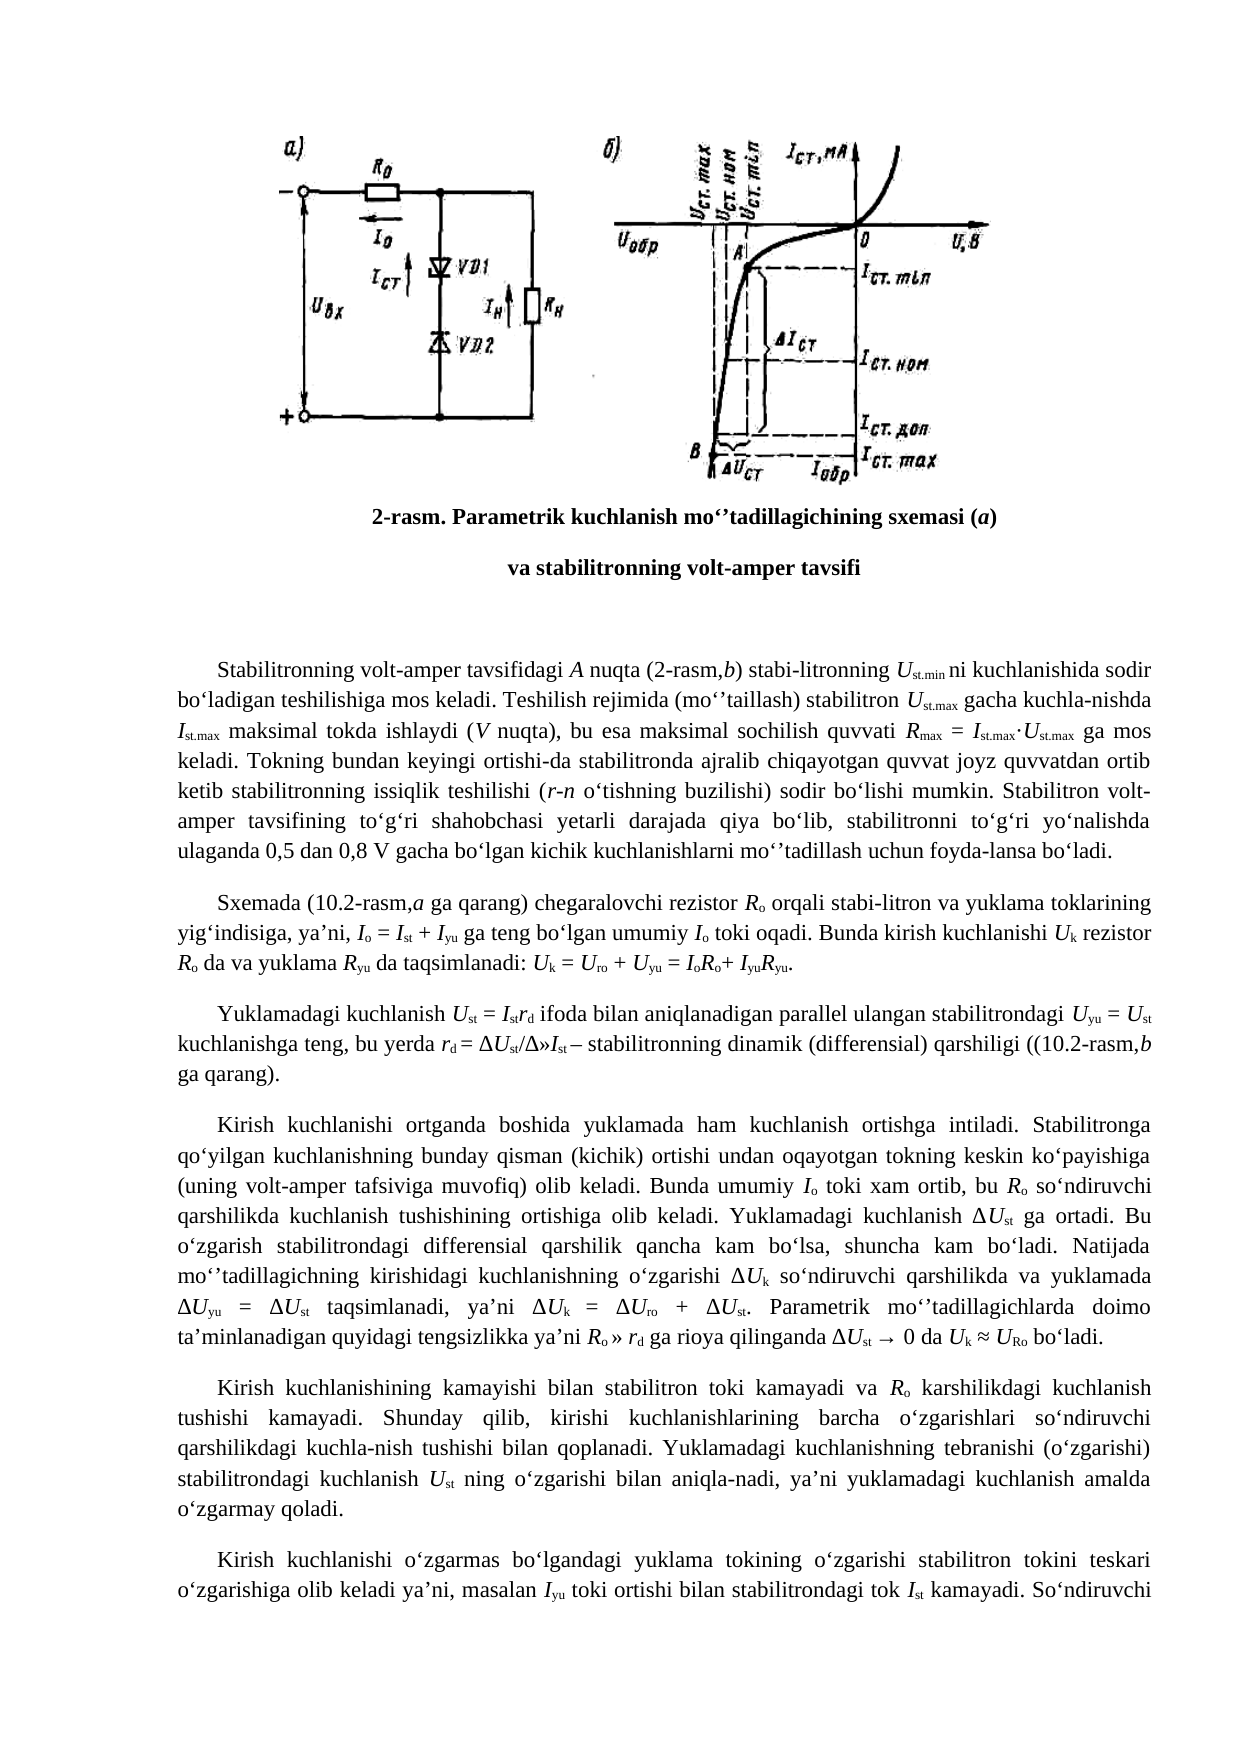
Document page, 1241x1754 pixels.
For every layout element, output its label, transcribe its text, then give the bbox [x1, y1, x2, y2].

text Kirish kuchlanishi ortganda boshida yuklamada ham kuchlanish ortishga intiladi. Stabilitronga qo‘yilgan kuchlanishning bunday qisman (kichik) ortishi undan oqayotgan tokning keskin ko‘payishiga (uning volt-amper tafsiviga muvofiq) olib keladi. Bunda umumiy Io toki xam ortib, bu Ro so‘ndiruvchi qarshilikda kuchlanish tushishining ortishiga olib keladi. Yuklamadagi kuchlanish ∆Ust ga ortadi. Bu o‘zgarish stabilitrondagi differensial qarshilik qancha kam bo‘lsa, shuncha kam bo‘ladi. Natijada mo‘’tadillagichning kirishidagi kuchlanishning o‘zgarishi ∆Uk so‘ndiruvchi qarshilikda va yuklamada ∆Uyu = ∆Ust taqsimlanadi, ya’ni ∆Uk = ∆Uro + ∆Ust. Parametrik mo‘’tadillagichlarda doimo ta’minlanadigan quyidagi tengsizlikka ya’ni Ro » rd ga rioya qilinganda ∆Ust → 0 da Uk ≈ URo bo‘ladi. [177, 1112, 1152, 1349]
text Stabilitronning volt-amper tavsifidagi A nuqta (2-rasm,b) stabi-litronning Ust.min ni kuchlanishida sodir bo‘ladigan teshilishiga mos keladi. Teshilish rejimida (mo‘’taillash) stabilitron Ust.max gacha kuchla-nishda Ist.max maksimal tokda ishlaydi (V nuqta), bu esa maksimal sochilish quvvati Rmax = Ist.max·Ust.max ga mos keladi. Tokning bundan keyingi ortishi-da stabilitronda ajralib chiqayotgan quvvat joyz quvvatdan ortib ketib stabilitronning issiqlik teshilishi (r-n o‘tishning buzilishi) sodir bo‘lishi mumkin. Stabilitron volt-amper tavsifining to‘g‘ri shahobchasi yetarli darajada qiya bo‘lib, stabilitronni to‘g‘ri yo‘nalishda ulaganda 0,5 dan 0,8 V gacha bo‘lgan kichik kuchlanishlarni mo‘’tadillash uchun foyda-lansa bo‘ladi. [177, 656, 1152, 864]
text va stabilitronning volt-amper tavsifi [177, 554, 1152, 581]
text Yuklamadagi kuchlanish Ust = Istrd ifoda bilan aniqlanadigan parallel ulangan stabilitrondagi Uyu = Ust kuchlanishga teng, bu yerda rd = ∆Ust/∆»Ist – stabilitronning dinamik (differensial) qarshiligi ((10.2-rasm,b ga qarang). [177, 1000, 1152, 1087]
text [177, 1546, 1152, 1602]
text 2-rasm. Parametrik kuchlanish mo‘’tadillagichining sxemasi (a) [177, 118, 1152, 529]
text Sxemada (10.2-rasm,a ga qarang) chegaralovchi rezistor Ro orqali stabi-litron va yuklama toklarining yig‘indisiga, ya’ni, Io = Ist + Iyu ga teng bo‘lgan umumiy Io toki oqadi. Bunda kirish kuchlanishi Uk rezistor Ro da va yuklama Ryu da taqsimlanadi: Uk = Uro + Uyu = IoRo+ IyuRyu. [177, 889, 1152, 975]
text Kirish kuchlanishining kamayishi bilan stabilitron toki kamayadi va Ro karshilikdagi kuchlanish tushishi kamayadi. Shunday qilib, kirishi kuchlanishlarining barcha o‘zgarishlari so‘ndiruvchi qarshilikdagi kuchla-nish tushishi bilan qoplanadi. Yuklamadagi kuchlanishning tebranishi (o‘zgarishi) stabilitrondagi kuchlanish Ust ning o‘zgarishi bilan aniqla-nadi, ya’ni yuklamadagi kuchlanish amalda o‘zgarmay qoladi. [177, 1374, 1152, 1521]
